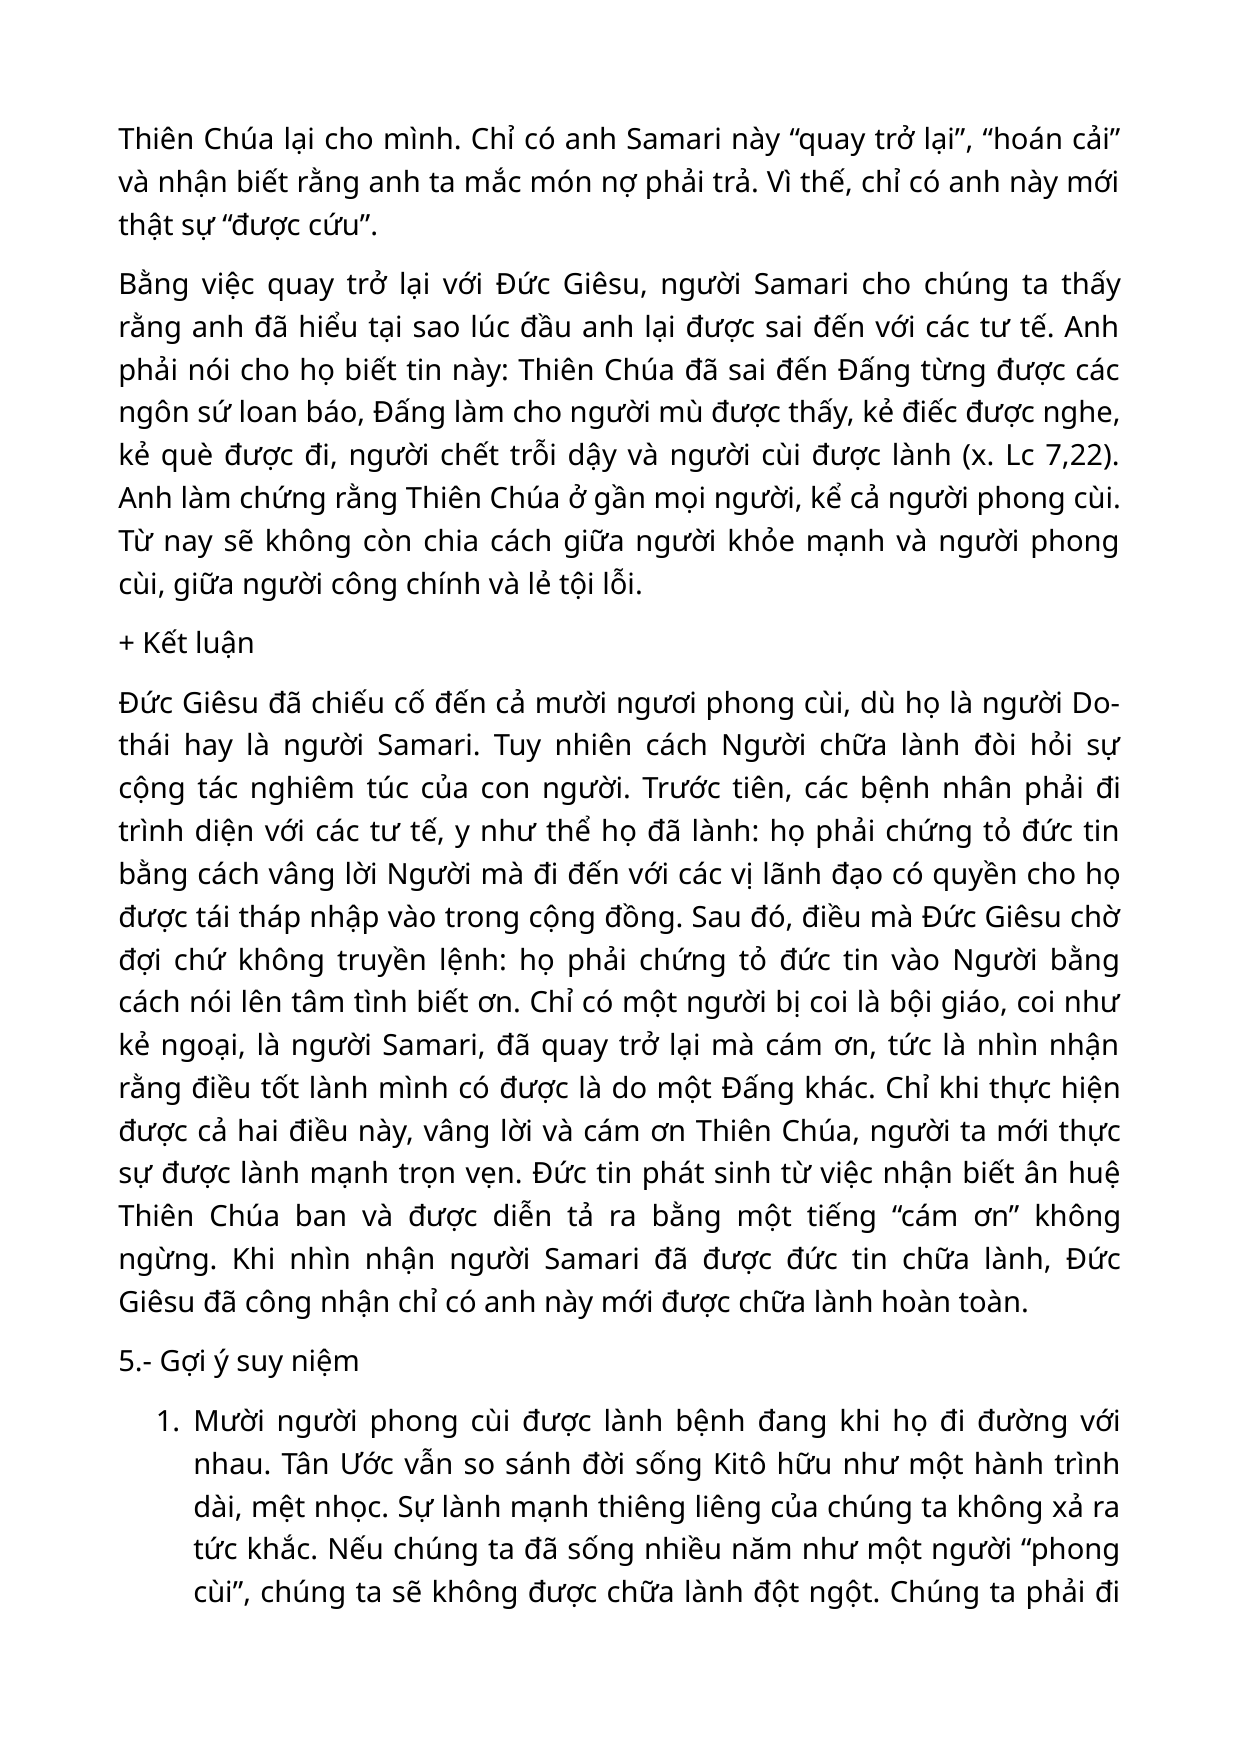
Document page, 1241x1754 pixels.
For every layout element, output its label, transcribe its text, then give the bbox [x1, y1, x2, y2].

text 5.- Gợi ý suy niệm [118, 1341, 1122, 1380]
text Bằng việc quay trở lại với Đức Giêsu, người Samari cho chúng ta thấy rằng anh đã hiểu tại sao lúc đầu anh lại được sai đến với các tư tế. Anh phải nói cho họ biết tin này: Thiên Chúa đã sai đến Đấng từng được các ngôn sứ loan báo, Đấng làm cho người mù được thấy, kẻ điếc được nghe, kẻ què được đi, người chết trỗi dậy và người cùi được lành (x. Lc 7,22). Anh làm chứng rằng Thiên Chúa ở gần mọi người, kể cả người phong cùi. Từ nay sẽ không còn chia cách giữa người khỏe mạnh và người phong cùi, giữa người công chính và lẻ tội lỗi. [118, 263, 1122, 603]
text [118, 118, 1122, 243]
text Đức Giêsu đã chiếu cố đến cả mười ngươi phong cùi, dù họ là người Do-thái hay là người Samari. Tuy nhiên cách Người chữa lành đòi hỏi sự cộng tác nghiêm túc của con người. Trước tiên, các bệnh nhân phải đi trình diện với các tư tế, y như thể họ đã lành: họ phải chứng tỏ đức tin bằng cách vâng lời Người mà đi đến với các vị lãnh đạo có quyền cho họ được tái tháp nhập vào trong cộng đồng. Sau đó, điều mà Đức Giêsu chờ đợi chứ không truyền lệnh: họ phải chứng tỏ đức tin vào Người bằng cách nói lên tâm tình biết ơn. Chỉ có một người bị coi là bội giáo, coi như kẻ ngoại, là người Samari, đã quay trở lại mà cám ơn, tức là nhìn nhận rằng điều tốt lành mình có được là do một Đấng khác. Chỉ khi thực hiện được cả hai điều này, vâng lời và cám ơn Thiên Chúa, người ta mới thực sự được lành mạnh trọn vẹn. Đức tin phát sinh từ việc nhận biết ân huệ Thiên Chúa ban và được diễn tả ra bằng một tiếng “cám ơn” không ngừng. Khi nhìn nhận người Samari đã được đức tin chữa lành, Đức Giêsu đã công nhận chỉ có anh này mới được chữa lành hoàn toàn. [118, 682, 1122, 1321]
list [156, 1400, 1122, 1611]
text + Kết luận [118, 622, 1122, 662]
